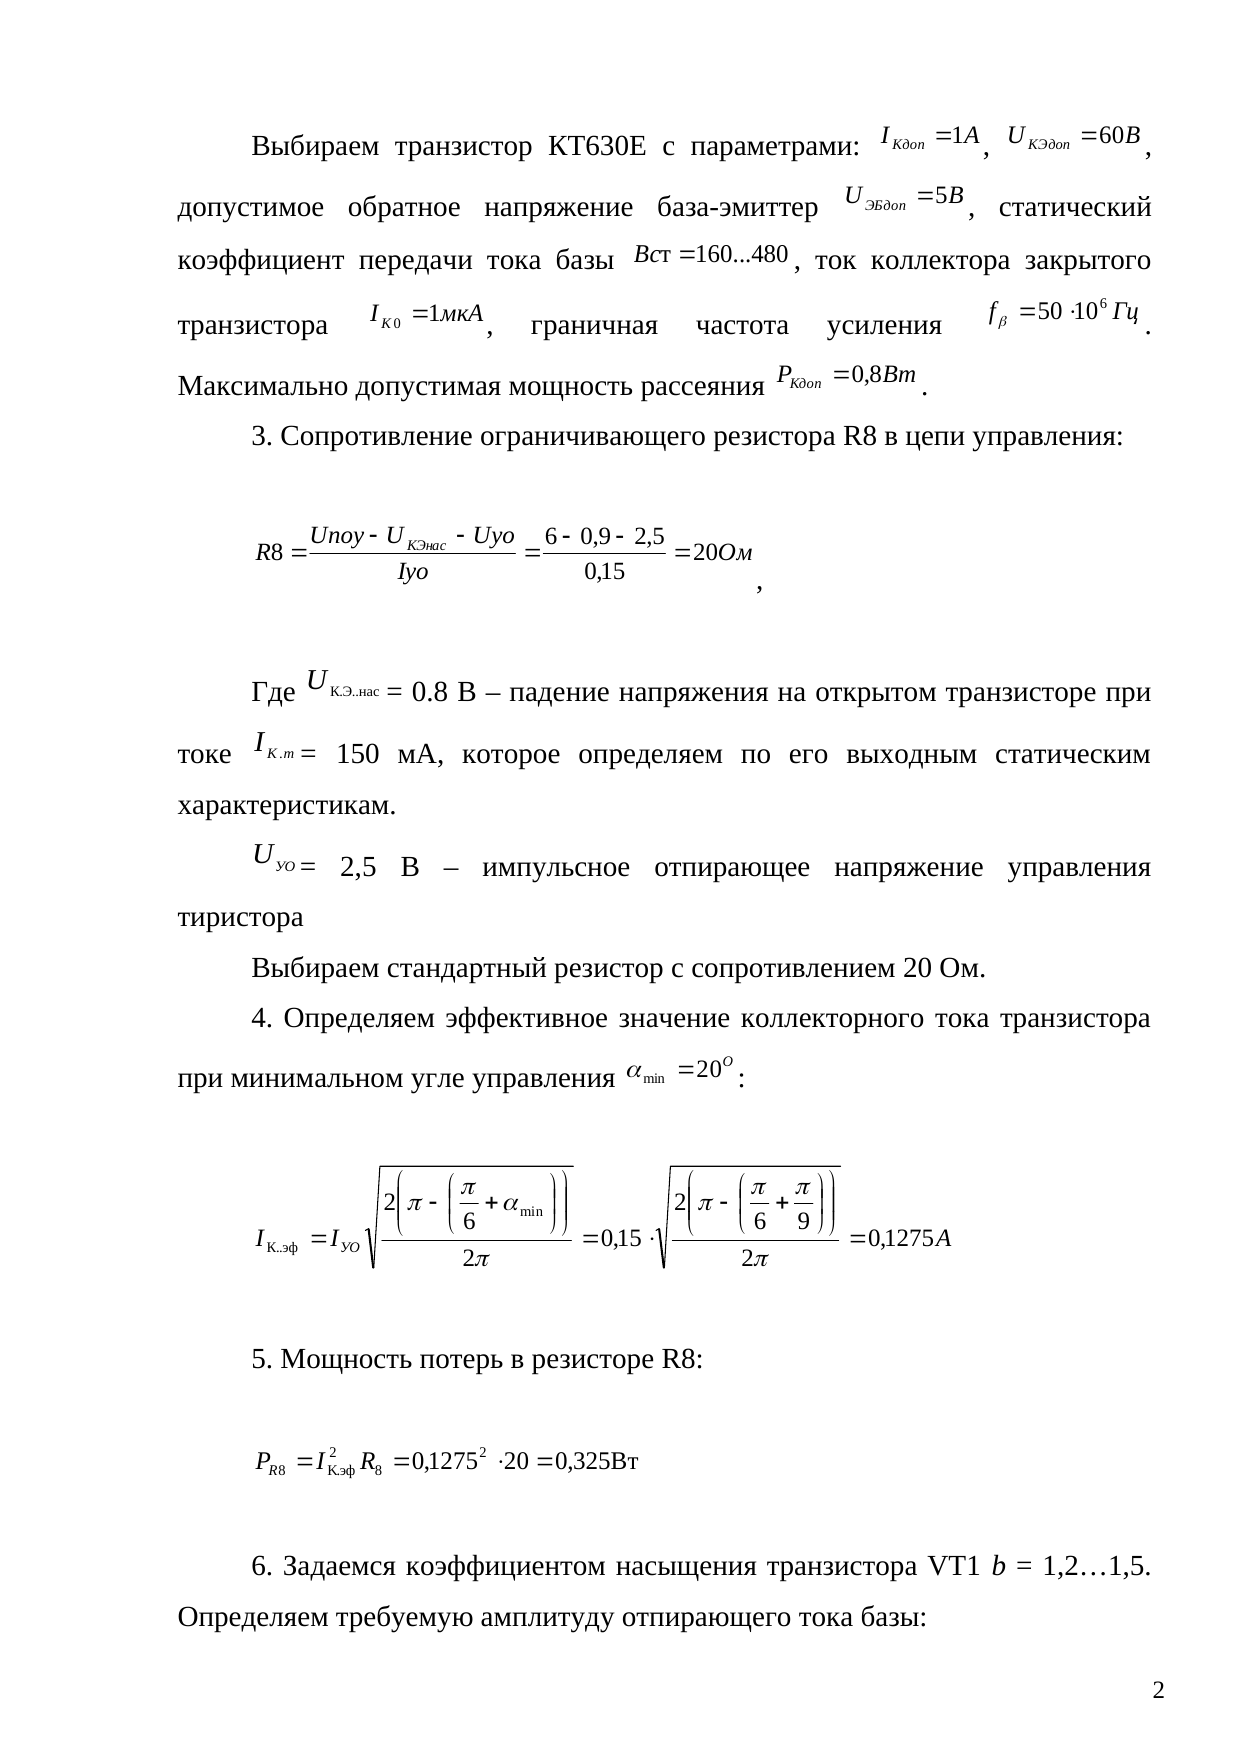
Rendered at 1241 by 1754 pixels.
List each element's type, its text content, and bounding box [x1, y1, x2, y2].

text , [177, 519, 1152, 595]
text = 2,5 В – импульсное отпирающее напряжение управления тиристора [177, 837, 1152, 933]
text 3. Сопротивление ограничивающего резистора R8 в цепи управления: [177, 418, 1152, 452]
text Выбираем стандартный резистор с сопротивлением 20 Ом. [177, 950, 1152, 983]
text 4. Определяем эффективное значение коллекторного тока транзистора при минимальном угле управления : [177, 1000, 1152, 1094]
text Где = 0.8 В – падение напряжения на открытом транзисторе при токе = 150 мА, которое определяем по его выходным статическим характеристикам. [177, 662, 1152, 820]
text 5. Мощность потерь в резисторе R8: [177, 1341, 1152, 1374]
text Выбираем транзистор КТ630Е с параметрами: , , допустимое обратное напряжение база-эмиттер , статический коэффициент передачи тока базы , ток коллектора закрытого транзистора , граничная частота усиления . Максимально допустимая мощность рассеяния . [177, 118, 1152, 401]
text 6. Задаемся коэффициентом насыщения транзистора VT1 b = 1,2…1,5. Определяем требуемую амплитуду отпирающего тока базы: [177, 1548, 1152, 1632]
